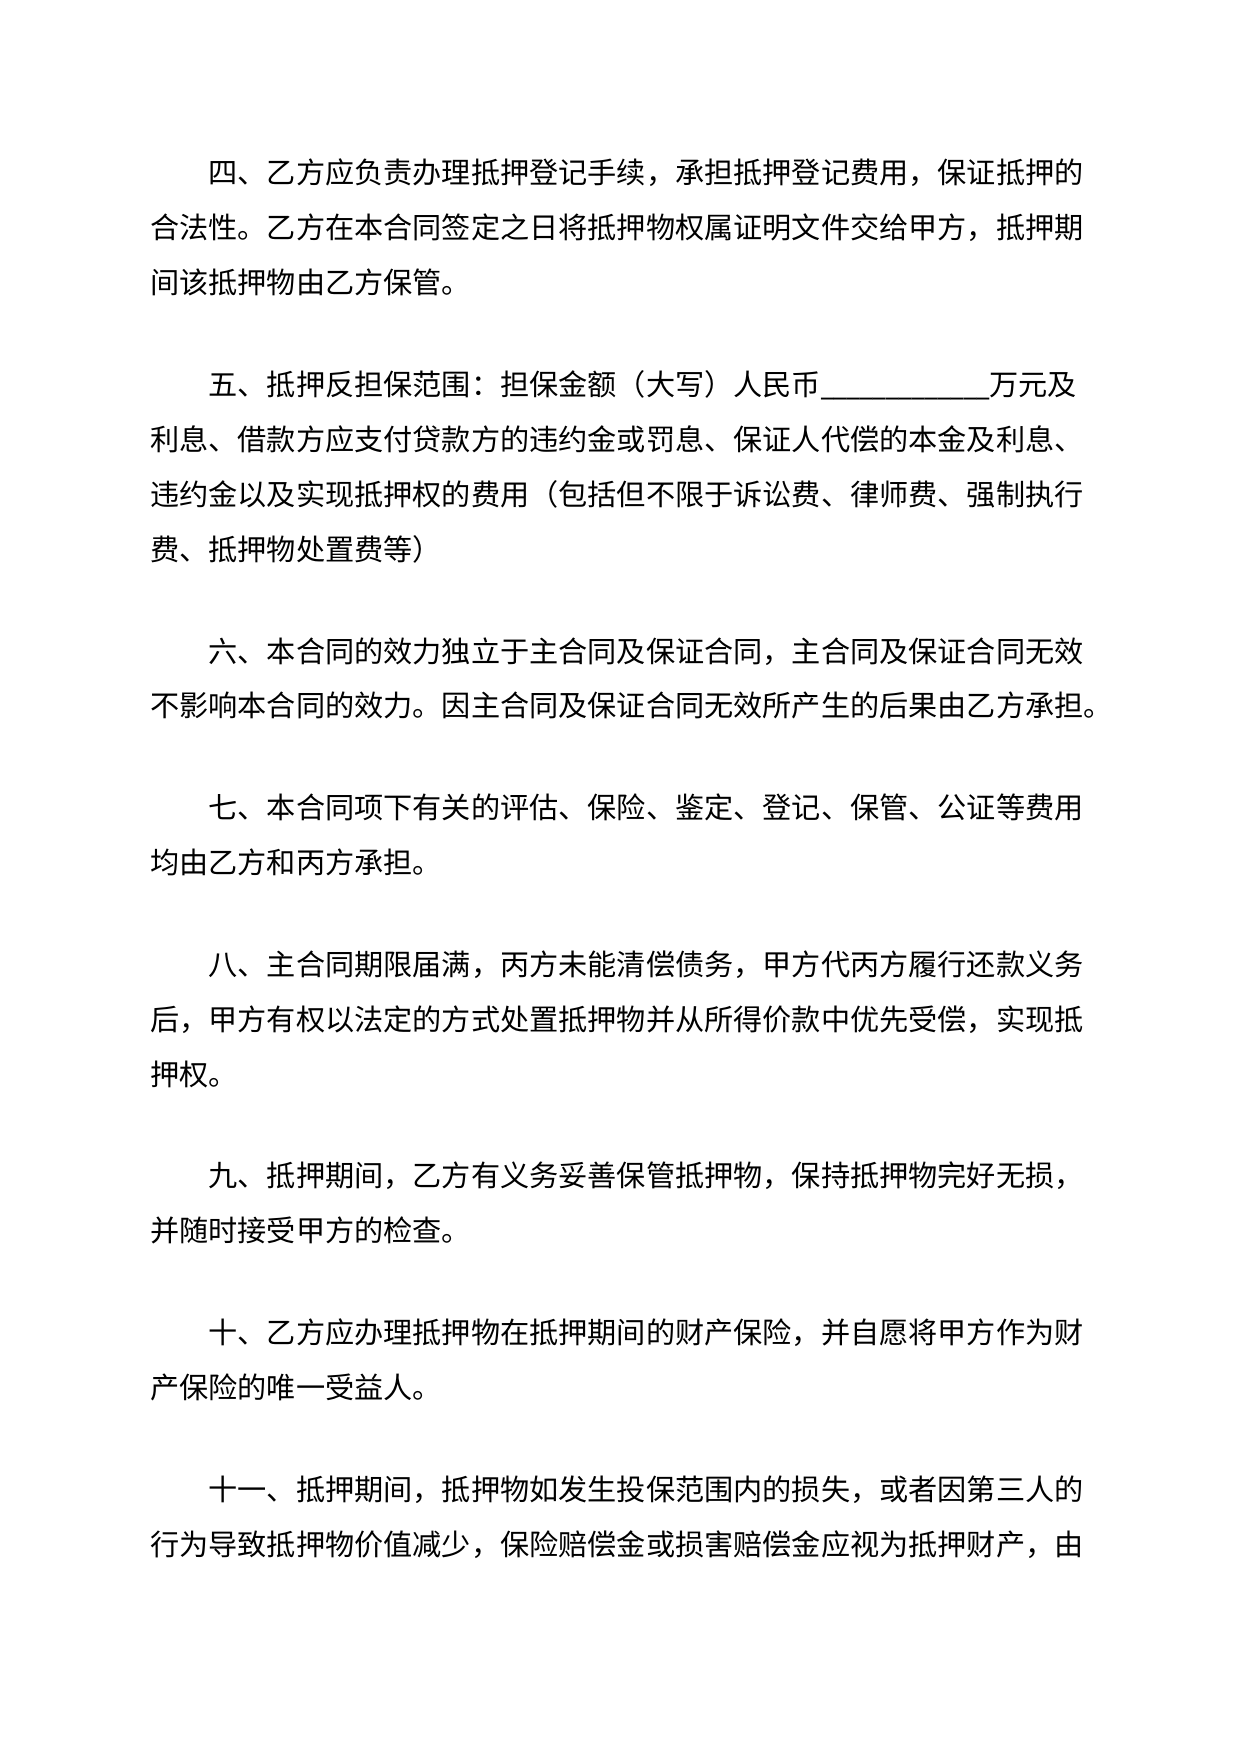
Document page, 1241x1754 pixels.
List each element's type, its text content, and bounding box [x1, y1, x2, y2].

text 八、主合同期限届满，丙方未能清偿债务，甲方代丙方履行还款义务后，甲方有权以法定的方式处置抵押物并从所得价款中优先受偿，实现抵押权。 [150, 941, 1090, 1093]
text 六、本合同的效力独立于主合同及保证合同，主合同及保证合同无效不影响本合同的效力。因主合同及保证合同无效所产生的后果由乙方承担。 [150, 628, 1090, 725]
text 七、本合同项下有关的评估、保险、鉴定、登记、保管、公证等费用均由乙方和丙方承担。 [150, 785, 1090, 882]
text 九、抵押期间，乙方有义务妥善保管抵押物，保持抵押物完好无损，并随时接受甲方的检查。 [150, 1153, 1090, 1250]
text 四、乙方应负责办理抵押登记手续，承担抵押登记费用，保证抵押的合法性。乙方在本合同签定之日将抵押物权属证明文件交给甲方，抵押期间该抵押物由乙方保管。 [150, 150, 1090, 302]
text 五、抵押反担保范围：担保金额（大写）人民币_____________万元及利息、借款方应支付贷款方的违约金或罚息、保证人代偿的本金及利息、违约金以及实现抵押权的费用（包括但不限于诉讼费、律师费、强制执行费、抵押物处置费等） [150, 362, 1090, 569]
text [150, 1466, 1090, 1563]
text 十、乙方应办理抵押物在抵押期间的财产保险，并自愿将甲方作为财产保险的唯一受益人。 [150, 1310, 1090, 1407]
